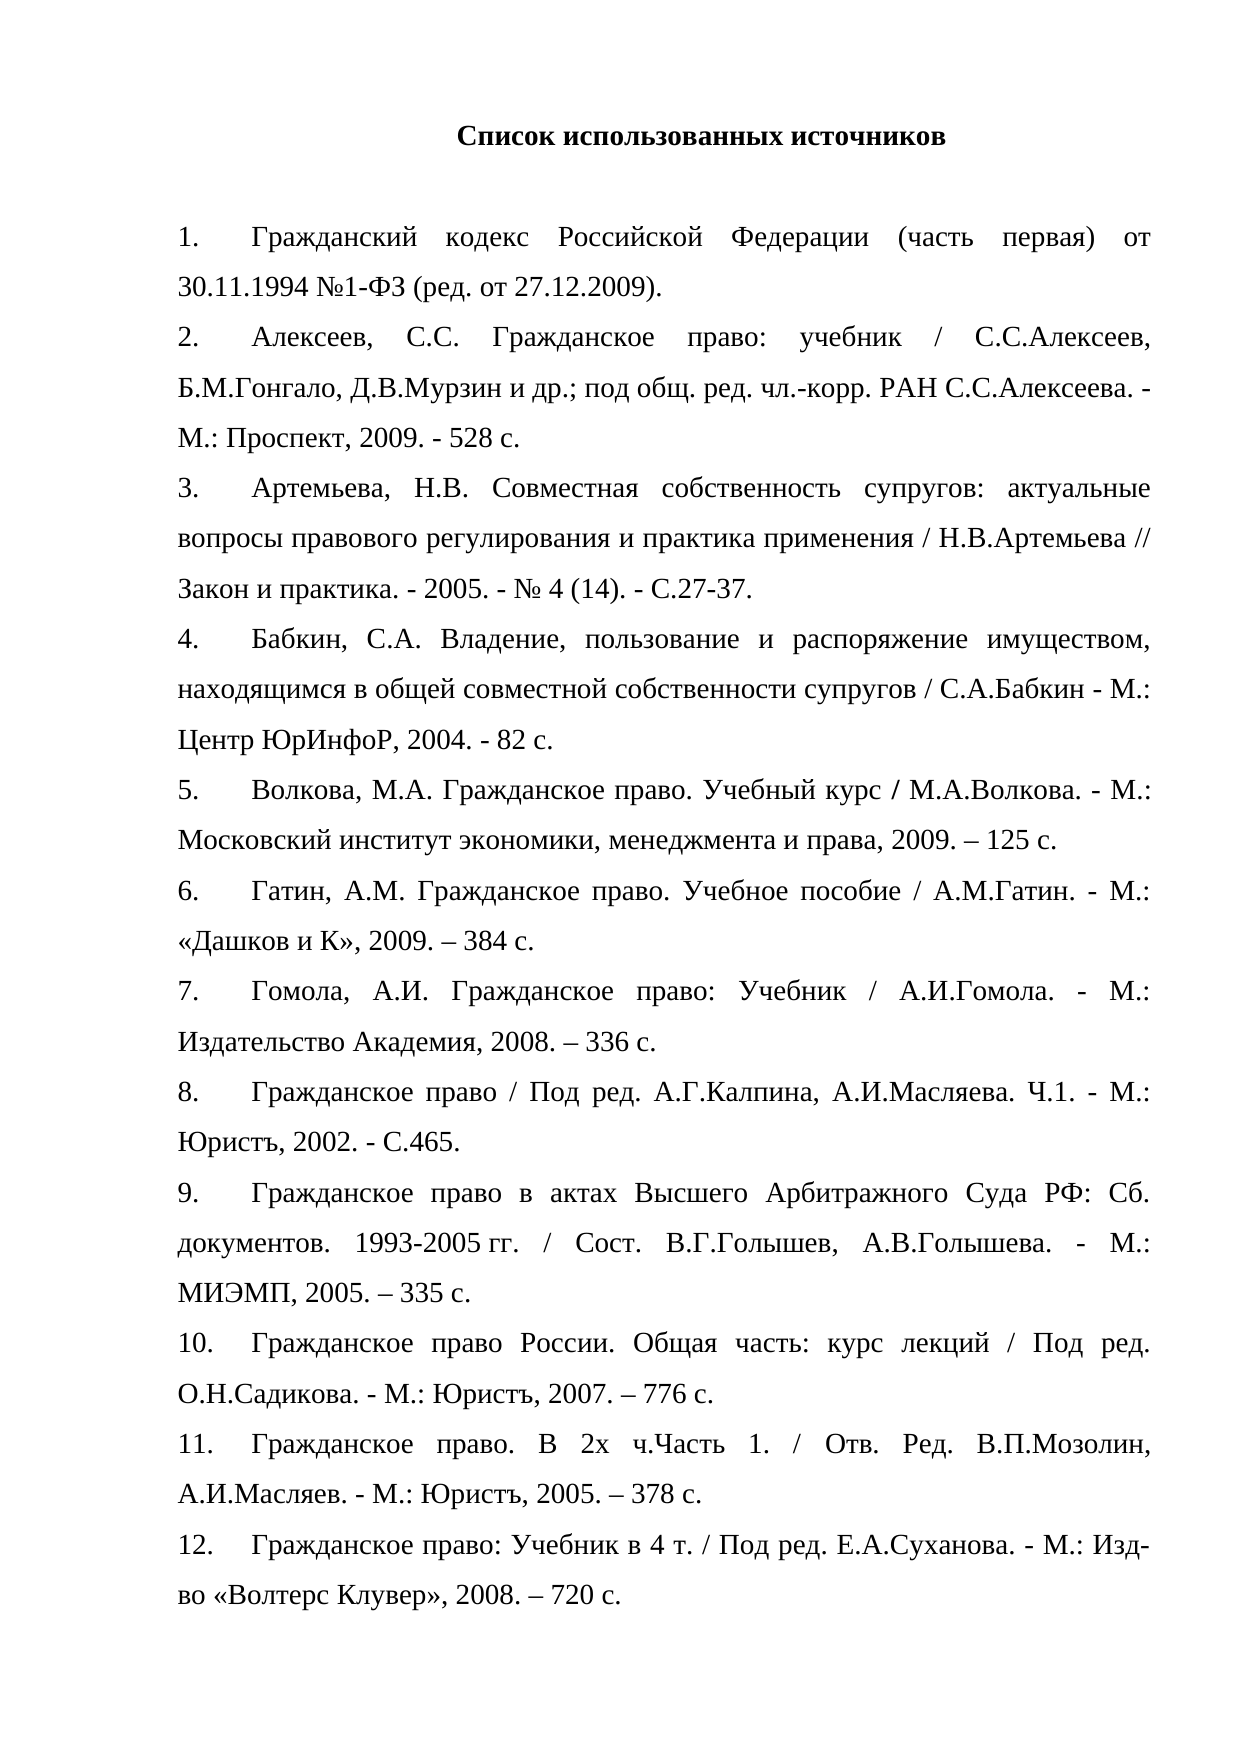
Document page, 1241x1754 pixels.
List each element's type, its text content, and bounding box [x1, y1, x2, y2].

text Список использованных источников [177, 118, 1152, 152]
list Волкова, М.А. Гражданское право. Учебный курс / М.А.Волкова. - М.: Московский институт экономики, менеджмента и права, 2009. – 125 с. [177, 772, 1152, 856]
list Гражданский кодекс Российской Федерации (часть первая) от 30.11.1994 №1-ФЗ (ред. от 27.12.2009). [177, 219, 1152, 303]
list Артемьева, Н.В. Совместная собственность супругов: актуальные вопросы правового регулирования и практика применения / Н.В.Артемьева // Закон и практика. - 2005. - № 4 (14). - С.27-37. [177, 470, 1152, 604]
list Алексеев, С.С. Гражданское право: учебник / С.С.Алексеев, Б.М.Гонгало, Д.В.Мурзин и др.; под общ. ред. чл.-корр. РАН С.С.Алексеева. - М.: Проспект, 2009. - 528 с. [177, 319, 1152, 453]
list Гатин, А.М. Гражданское право. Учебное пособие / А.М.Гатин. - М.: «Дашков и К», 2009. – 384 с. [177, 873, 1152, 957]
list Гражданское право. В 2х ч.Часть 1. / Oтв. Ред. В.П.Мозолин, А.И.Масляев. - М.: Юристъ, 2005. – 378 с. [177, 1426, 1152, 1510]
list Гражданское право России. Общая часть: курс лекций / Под ред. О.Н.Садикова. - М.: Юристъ, 2007. – 776 с. [177, 1326, 1152, 1409]
list Бабкин, С.А. Владение, пользование и распоряжение имуществом, находящимся в общей совместной собственности супругов / С.А.Бабкин - М.: Центр ЮрИнфоР, 2004. - 82 c. [177, 621, 1152, 755]
list Гражданское право / Под ред. А.Г.Калпина, А.И.Масляева. Ч.1. - М.: Юристъ, 2002. - С.465. [177, 1074, 1152, 1158]
list Гражданское право в актах Высшего Арбитражного Суда РФ: Сб. документов. 1993-2005 гг. / Сост. В.Г.Голышев, А.В.Голышева. - М.: МИЭМП, 2005. – 335 с. [177, 1175, 1152, 1309]
list Гражданское право: Учебник в 4 т. / Под ред. Е.А.Суханова. - М.: Изд-во «Волтерс Клувер», 2008. – 720 с. [177, 1527, 1152, 1611]
list Гомола, А.И. Гражданское право: Учебник / А.И.Гомола. - М.: Издательство Академия, 2008. – 336 с. [177, 973, 1152, 1057]
